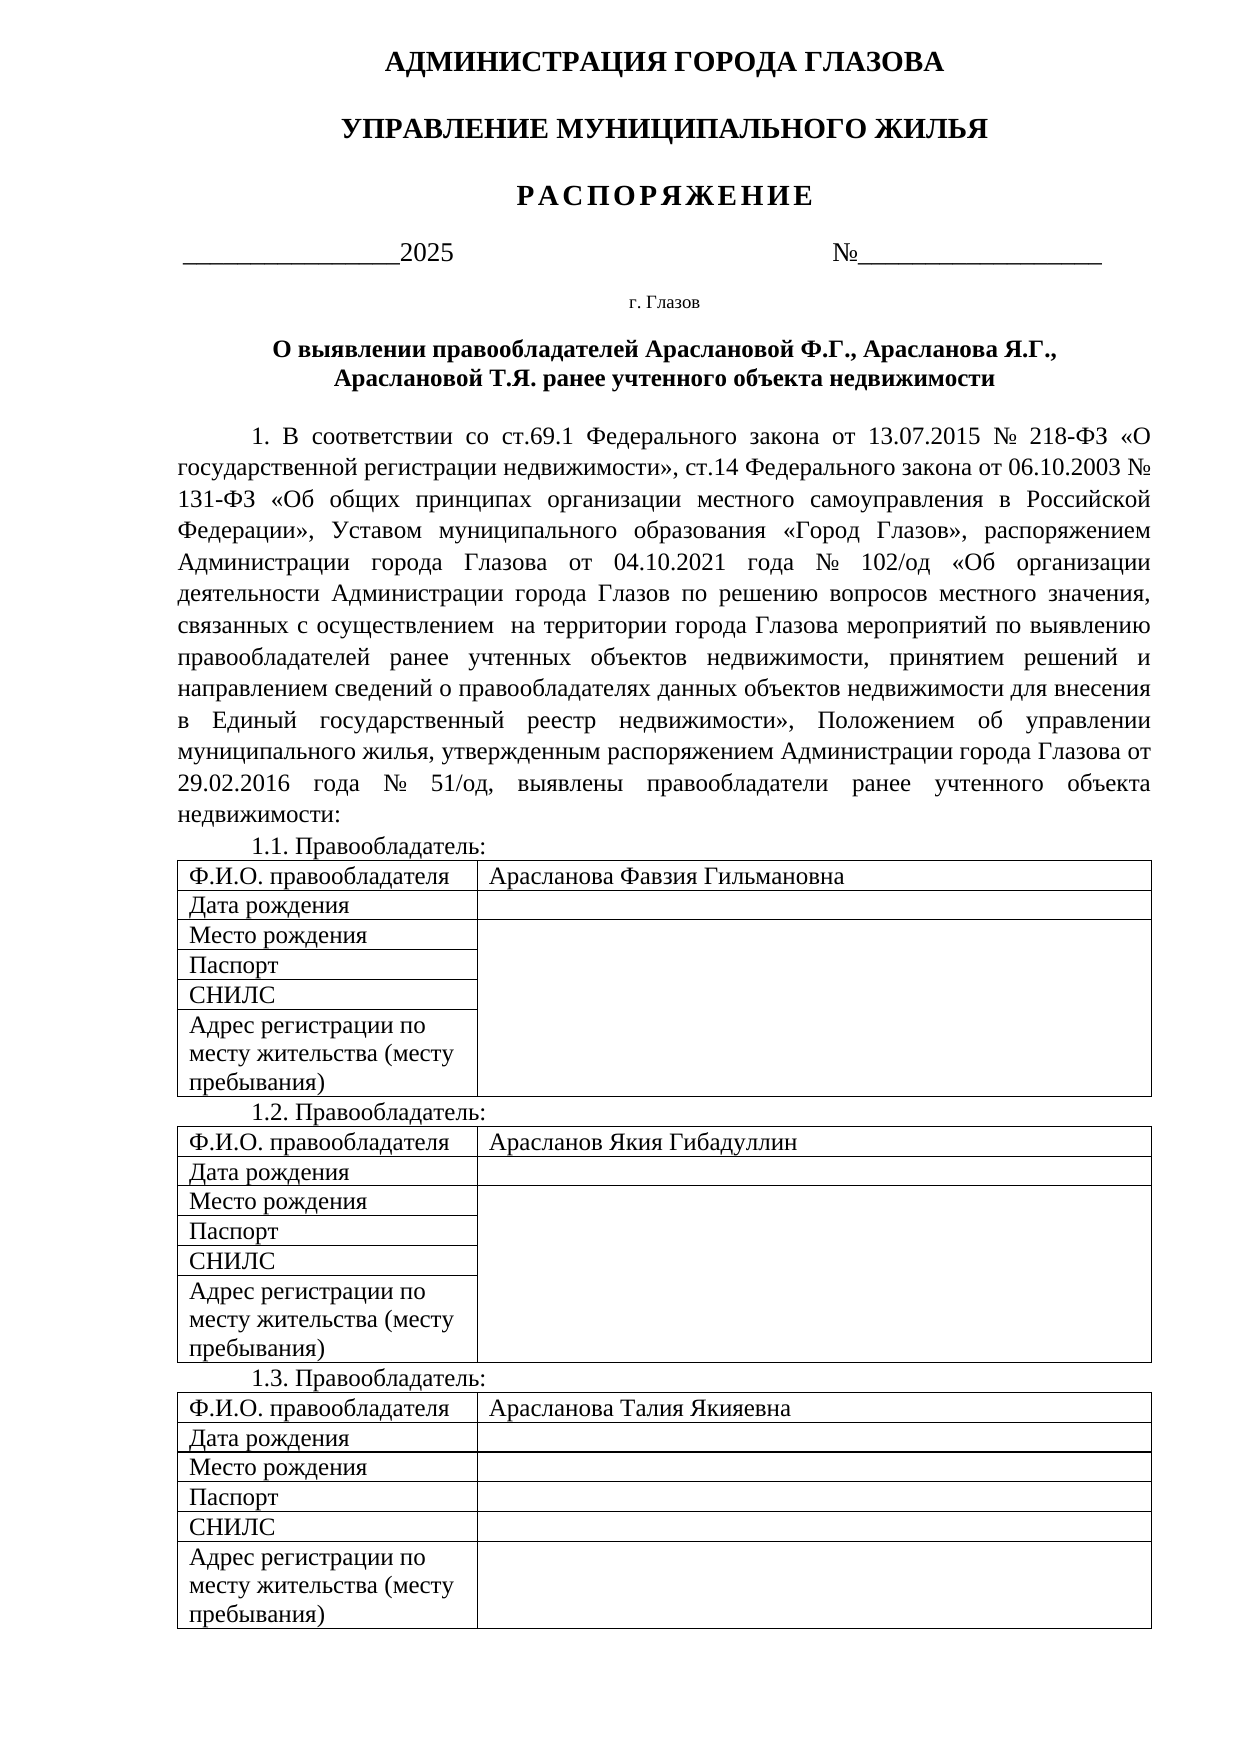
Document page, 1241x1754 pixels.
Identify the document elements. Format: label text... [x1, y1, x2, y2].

table_header Арасланова Фавзия Гильмановна [478, 861, 1151, 889]
table_cell Адрес регистрации по месту жительства (месту пребывания) [178, 1276, 477, 1362]
table_cell Адрес регистрации по месту жительства (месту пребывания) [178, 1542, 477, 1628]
text О выявлении правообладателей Араслановой Ф.Г., Арасланова Я.Г., [177, 334, 1152, 363]
subtitle РАСПОРЯЖЕНИЕ [177, 178, 1152, 212]
table_cell Паспорт [178, 1482, 477, 1511]
table_cell Дата рождения [178, 1157, 477, 1185]
text ________________2025 №__________________ [177, 236, 1152, 267]
table_cell [478, 1157, 1151, 1185]
table_cell [478, 1542, 1151, 1628]
list 1.1. Правообладатель: [177, 831, 1152, 860]
table_cell Место рождения [178, 1453, 477, 1481]
table_cell Место рождения [178, 920, 477, 949]
table_cell [478, 1453, 1151, 1481]
list 1.2. Правообладатель: [177, 1097, 1152, 1126]
table_header Ф.И.О. правообладателя [178, 1127, 477, 1156]
table_cell [478, 920, 1151, 1096]
table_cell Паспорт [178, 950, 477, 979]
table_cell Адрес регистрации по месту жительства (месту пребывания) [178, 1010, 477, 1096]
text Араслановой Т.Я. ранее учтенного объекта недвижимости [177, 363, 1152, 392]
table_cell [478, 891, 1151, 919]
table_header Ф.И.О. правообладателя [178, 1393, 477, 1422]
text 1. В соответствии со ст.69.1 Федерального закона от 13.07.2015 № 218-ФЗ «О государственной регистрации недвижимости», ст.14 Федерального закона от 06.10.2003 № 131-ФЗ «Об общих принципах организации местного самоуправления в Российской Федерации», Уставом муниципального образования «Город Глазов», распоряжением Администрации города Глазова от 04.10.2021 года № 102/од «Об организации деятельности Администрации города Глазов по решению вопросов местного значения, связанных с осуществлением на территории города Глазова мероприятий по выявлению правообладателей ранее учтенных объектов недвижимости, принятием решений и направлением сведений о правообладателях данных объектов недвижимости для внесения в Единый государственный реестр недвижимости», Положением об управлении муниципального жилья, утвержденным распоряжением Администрации города Глазова от 29.02.2016 года № 51/од, выявлены правообладатели ранее учтенного объекта недвижимости: [177, 421, 1152, 828]
table_cell СНИЛС [178, 1246, 477, 1275]
table_cell Дата рождения [178, 891, 477, 919]
table_header Арасланов Якия Гибадуллин [478, 1127, 1151, 1156]
table_cell СНИЛС [178, 980, 477, 1009]
table_cell Паспорт [178, 1216, 477, 1245]
table_cell [478, 1423, 1151, 1451]
table_cell СНИЛС [178, 1512, 477, 1541]
table_cell Дата рождения [178, 1423, 477, 1451]
table_cell [478, 1482, 1151, 1511]
text АДМИНИСТРАЦИЯ ГОРОДА ГЛАЗОВА [177, 44, 1152, 78]
table_header Ф.И.О. правообладателя [178, 861, 477, 889]
text УПРАВЛЕНИЕ МУНИЦИПАЛЬНОГО ЖИЛЬЯ [177, 111, 1152, 145]
table_cell [478, 1512, 1151, 1541]
table_header Арасланова Талия Якияевна [478, 1393, 1151, 1422]
table_cell [478, 1186, 1151, 1362]
table_cell Место рождения [178, 1186, 477, 1215]
list 1.3. Правообладатель: [177, 1363, 1152, 1392]
text г. Глазов [177, 291, 1152, 313]
